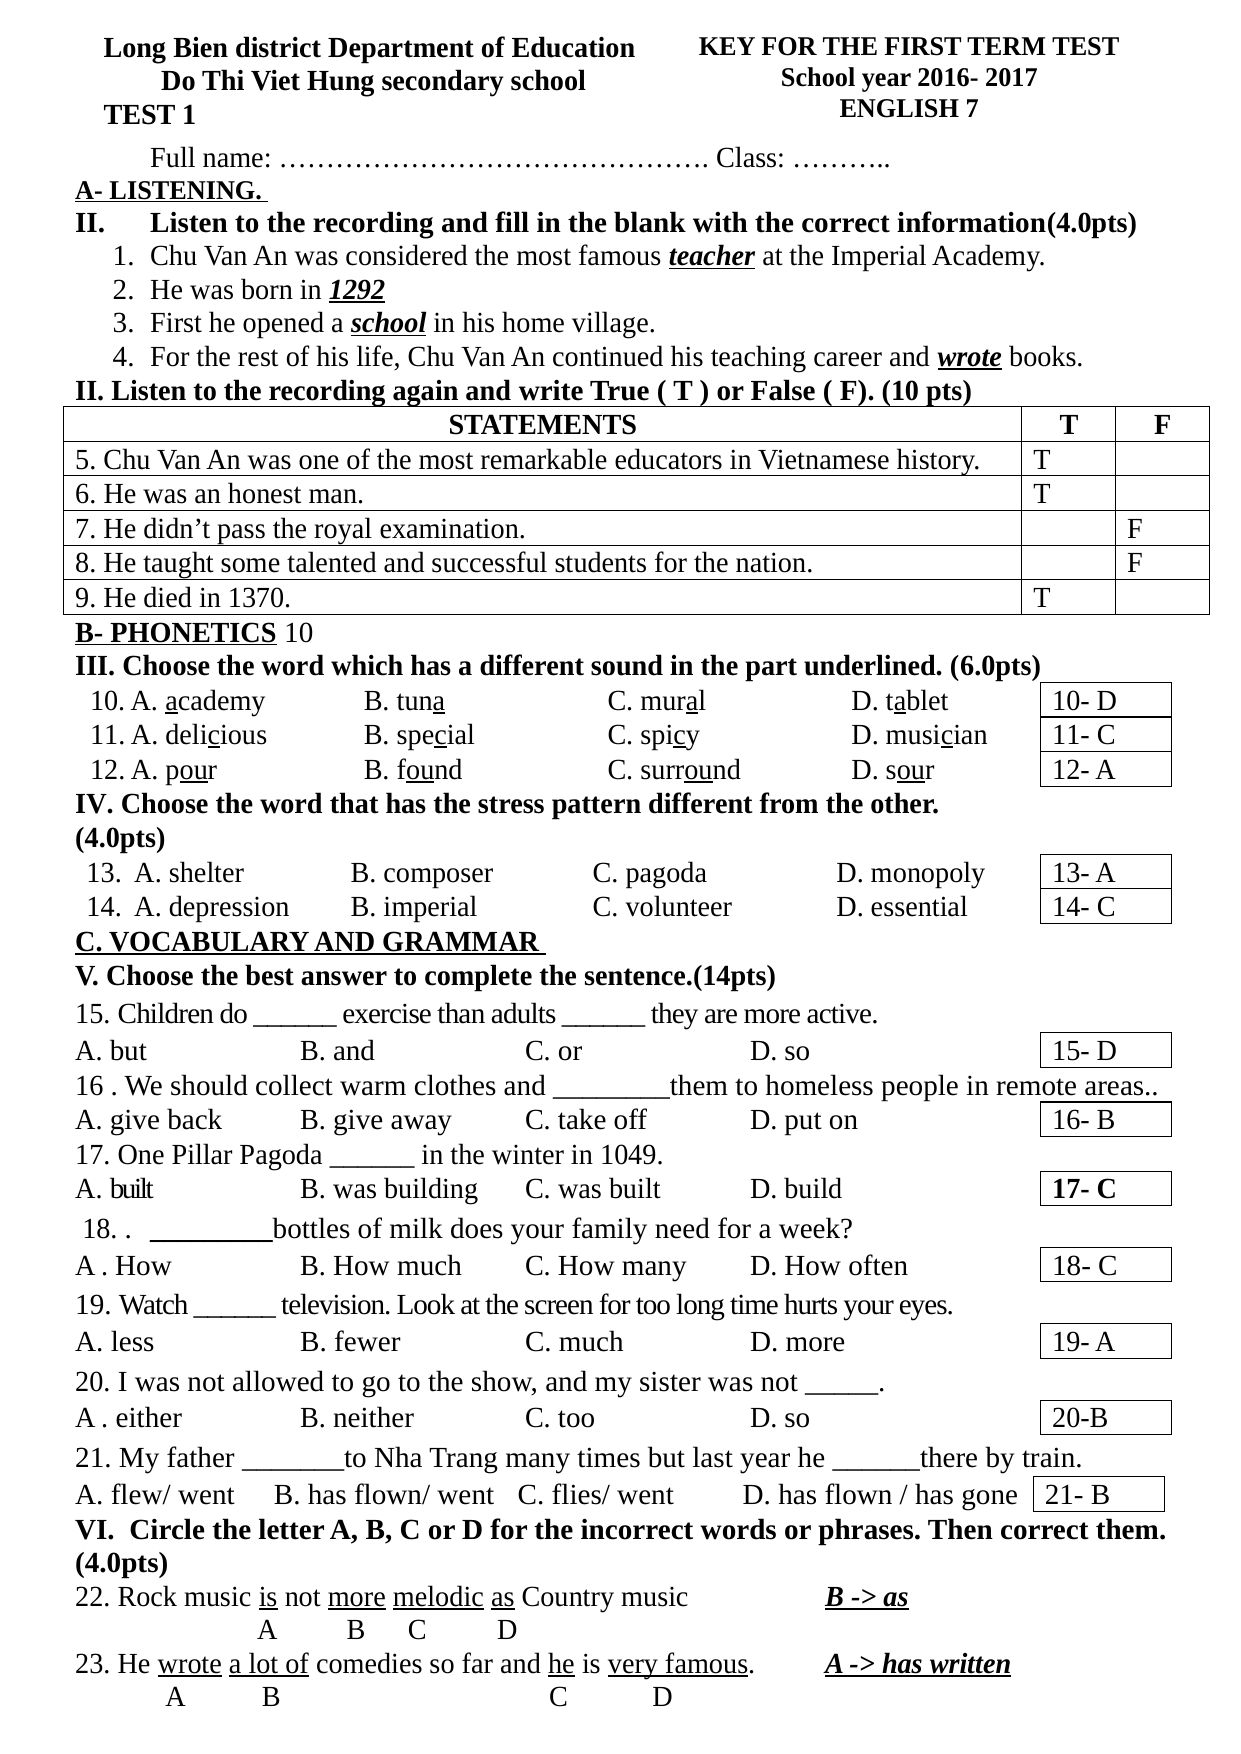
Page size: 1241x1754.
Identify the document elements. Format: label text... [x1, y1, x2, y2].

table_cell [1041, 787, 1172, 854]
text 18. . bottles of milk does your family need for a week? [82, 1206, 1180, 1247]
table_cell [1022, 546, 1115, 579]
table_cell 12. A. pour [64, 751, 337, 786]
table_header 20-B [1041, 1401, 1171, 1434]
table_header 15- D [1041, 1033, 1171, 1067]
table_header A . How [64, 1247, 289, 1281]
text 21. My father _______to Nha Trang many times but last year he ______there by train. [75, 1435, 1180, 1476]
table_header D. so [739, 1400, 1040, 1434]
text A- LISTENING. [75, 174, 1180, 205]
table_header A. built [64, 1171, 289, 1205]
table_cell F [1116, 546, 1209, 579]
table_header D. build [739, 1171, 1040, 1205]
table_header D. put on [739, 1101, 1040, 1136]
table_header A. less [64, 1323, 289, 1357]
table_header D. How often [739, 1247, 1040, 1281]
list For the rest of his life, Chu Van An continued his teaching career and wrote books. [112, 339, 1180, 373]
table_cell 11- C [1041, 718, 1171, 751]
table_header B. neither [289, 1400, 513, 1434]
table_cell T [1022, 442, 1115, 475]
table_cell B. special [338, 716, 581, 751]
table_header 10- D [1041, 683, 1171, 716]
table_cell [64, 888, 1040, 923]
text VI. Circle the letter A, B, C or D for the incorrect words or phrases. Then correct them. (4.0pts) [75, 1512, 1180, 1579]
table_header 10. A. academy [64, 682, 337, 716]
table_cell 9. He died in 1370. [64, 580, 1021, 614]
table_header 19- A [1041, 1324, 1171, 1357]
table_header Long Bien district Department of Education Do Thi Viet Hung secondary school TEST 1 [92, 30, 655, 131]
list Chu Van An was considered the most famous teacher at the Imperial Academy. [112, 238, 1180, 272]
table_header 18- C [1041, 1248, 1171, 1281]
text B- PHONETICS 10 [75, 615, 1180, 648]
table_header C. take off [514, 1101, 738, 1136]
table_cell [1116, 580, 1209, 614]
table_header A . either [64, 1400, 289, 1434]
table_header D. so [739, 1032, 1040, 1067]
table_header C. mural [581, 682, 825, 716]
table_header D. tablet [825, 682, 1040, 716]
text 23. He wrote a lot of comedies so far and he is very famous. A -> has written [75, 1646, 1180, 1679]
table_cell [1022, 511, 1115, 544]
table_cell C. surround [581, 751, 825, 786]
list He was born in 1292 [112, 272, 1180, 306]
table_header D. more [739, 1323, 1040, 1357]
table_header KEY FOR THE FIRST TERM TEST School year 2016- 2017 ENGLISH 7 [655, 30, 1163, 131]
table_header A. give back [64, 1101, 289, 1136]
table_cell 5. Chu Van An was one of the most remarkable educators in Vietnamese history. [64, 442, 1021, 475]
table_header STATEMENTS [64, 407, 1021, 441]
text III. Choose the word which has a different sound in the part underlined. (6.0pts) [75, 648, 1180, 682]
text A B C D [75, 1679, 1180, 1713]
text C. VOCABULARY AND GRAMMAR [75, 924, 1180, 958]
table_cell 14- C [1041, 889, 1171, 923]
table_header A. flew/ went [64, 1476, 262, 1511]
table_header C. or [514, 1032, 738, 1067]
table_cell 12- A [1041, 752, 1171, 786]
table_header 21- B [1034, 1477, 1164, 1511]
table_header B. fewer [289, 1323, 513, 1357]
table_header 16- B [1041, 1103, 1171, 1136]
table_cell [1116, 442, 1209, 475]
table_cell [1116, 476, 1209, 510]
table_header B. has flown/ went [263, 1476, 506, 1511]
text 16 . We should collect warm clothes and ________them to homeless people in remote areas.. [75, 1068, 1180, 1101]
table_header 17- C [1041, 1172, 1171, 1205]
table_header B. How much [289, 1247, 513, 1281]
table_cell 13- A [1041, 855, 1171, 888]
table_header B. give away [289, 1101, 513, 1136]
text 15. Children do ______ exercise than adults ______ they are more active. [75, 991, 1180, 1032]
table_header C. flies/ went [506, 1476, 731, 1511]
table_cell B. found [338, 751, 581, 786]
table_cell 11. A. delicious [64, 716, 337, 751]
text 22. Rock music is not more melodic as Country music B -> as [75, 1579, 1180, 1612]
table_header T [1022, 407, 1115, 441]
text V. Choose the best answer to complete the sentence.(14pts) [75, 958, 1180, 991]
table_header C. How many [514, 1247, 738, 1281]
table_header B. and [289, 1032, 513, 1067]
table_cell T [1022, 476, 1115, 510]
table_cell IV. Choose the word that has the stress pattern different from the other. (4.0pts) [64, 786, 1041, 854]
table_header B. tuna [338, 682, 581, 716]
table_cell [64, 854, 1040, 888]
text A B C D [75, 1612, 1180, 1646]
table_cell T [1022, 580, 1115, 614]
table_cell 7. He didn’t pass the royal examination. [64, 511, 1021, 544]
table_header C. much [514, 1323, 738, 1357]
table_cell 6. He was an honest man. [64, 476, 1021, 510]
table_cell 8. He taught some talented and successful students for the nation. [64, 546, 1021, 579]
text Full name: ………………………………………. Class: ……….. [75, 140, 1180, 174]
table_cell D. sour [825, 751, 1040, 786]
list Listen to the recording and fill in the blank with the correct information(4.0pts) [75, 205, 1180, 238]
text 17. One Pillar Pagoda ______ in the winter in 1049. [75, 1137, 1180, 1171]
table_header F [1116, 407, 1209, 441]
table_cell D. musician [825, 716, 1040, 751]
table_header B. was building [289, 1171, 513, 1205]
table_header A. but [64, 1032, 289, 1067]
table_header D. has flown / has gone [731, 1476, 1033, 1511]
text II. Listen to the recording again and write True ( T ) or False ( F). (10 pts) [75, 373, 1180, 406]
table_cell F [1116, 511, 1209, 544]
list First he opened a school in his home village. [112, 306, 1180, 339]
table_header C. too [514, 1400, 738, 1434]
text 20. I was not allowed to go to the show, and my sister was not _____. [75, 1359, 1180, 1399]
table_cell C. spicy [581, 716, 825, 751]
table_header C. was built [514, 1171, 738, 1205]
text 19. Watch ______ television. Look at the screen for too long time hurts your eyes. [75, 1282, 1180, 1323]
